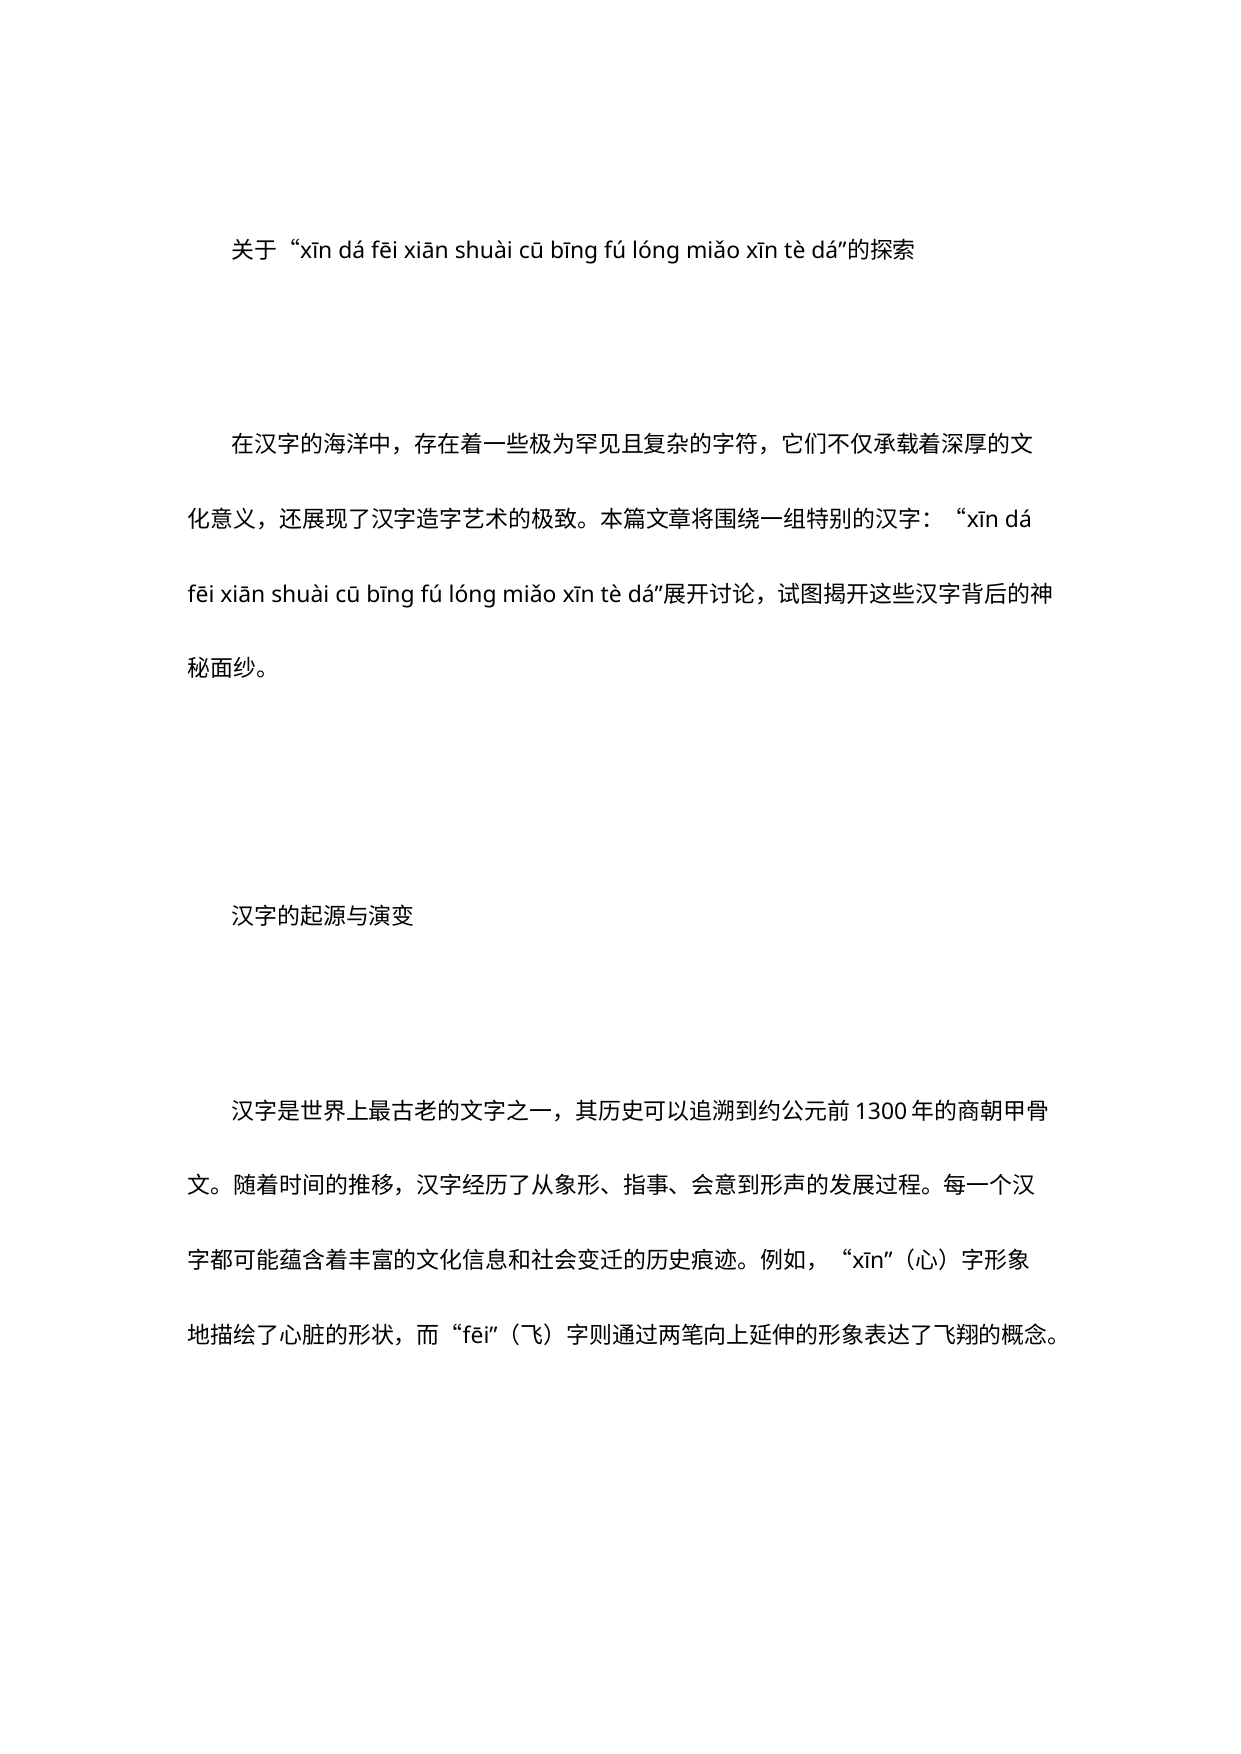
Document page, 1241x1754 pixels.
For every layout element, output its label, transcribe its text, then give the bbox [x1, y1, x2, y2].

text 汉字是世界上最古老的文字之一，其历史可以追溯到约公元前1300年的商朝甲骨文。随着时间的推移，汉字经历了从象形、指事、会意到形声的发展过程。每一个汉字都可能蕴含着丰富的文化信息和社会变迁的历史痕迹。例如，“xīn”（心）字形象地描绘了心脏的形状，而“fēi”（飞）字则通过两笔向上延伸的形象表达了飞翔的概念。 [187, 1077, 1053, 1366]
text 在汉字的海洋中，存在着一些极为罕见且复杂的字符，它们不仅承载着深厚的文化意义，还展现了汉字造字艺术的极致。本篇文章将围绕一组特别的汉字：“xīn dá fēi xiān shuài cū bīng fú lóng miǎo xīn tè dá”展开讨论，试图揭开这些汉字背后的神秘面纱。 [187, 410, 1053, 699]
text 汉字的起源与演变 [187, 882, 1053, 947]
text 关于“xīn dá fēi xiān shuài cū bīng fú lóng miǎo xīn tè dá”的探索 [187, 216, 1053, 281]
